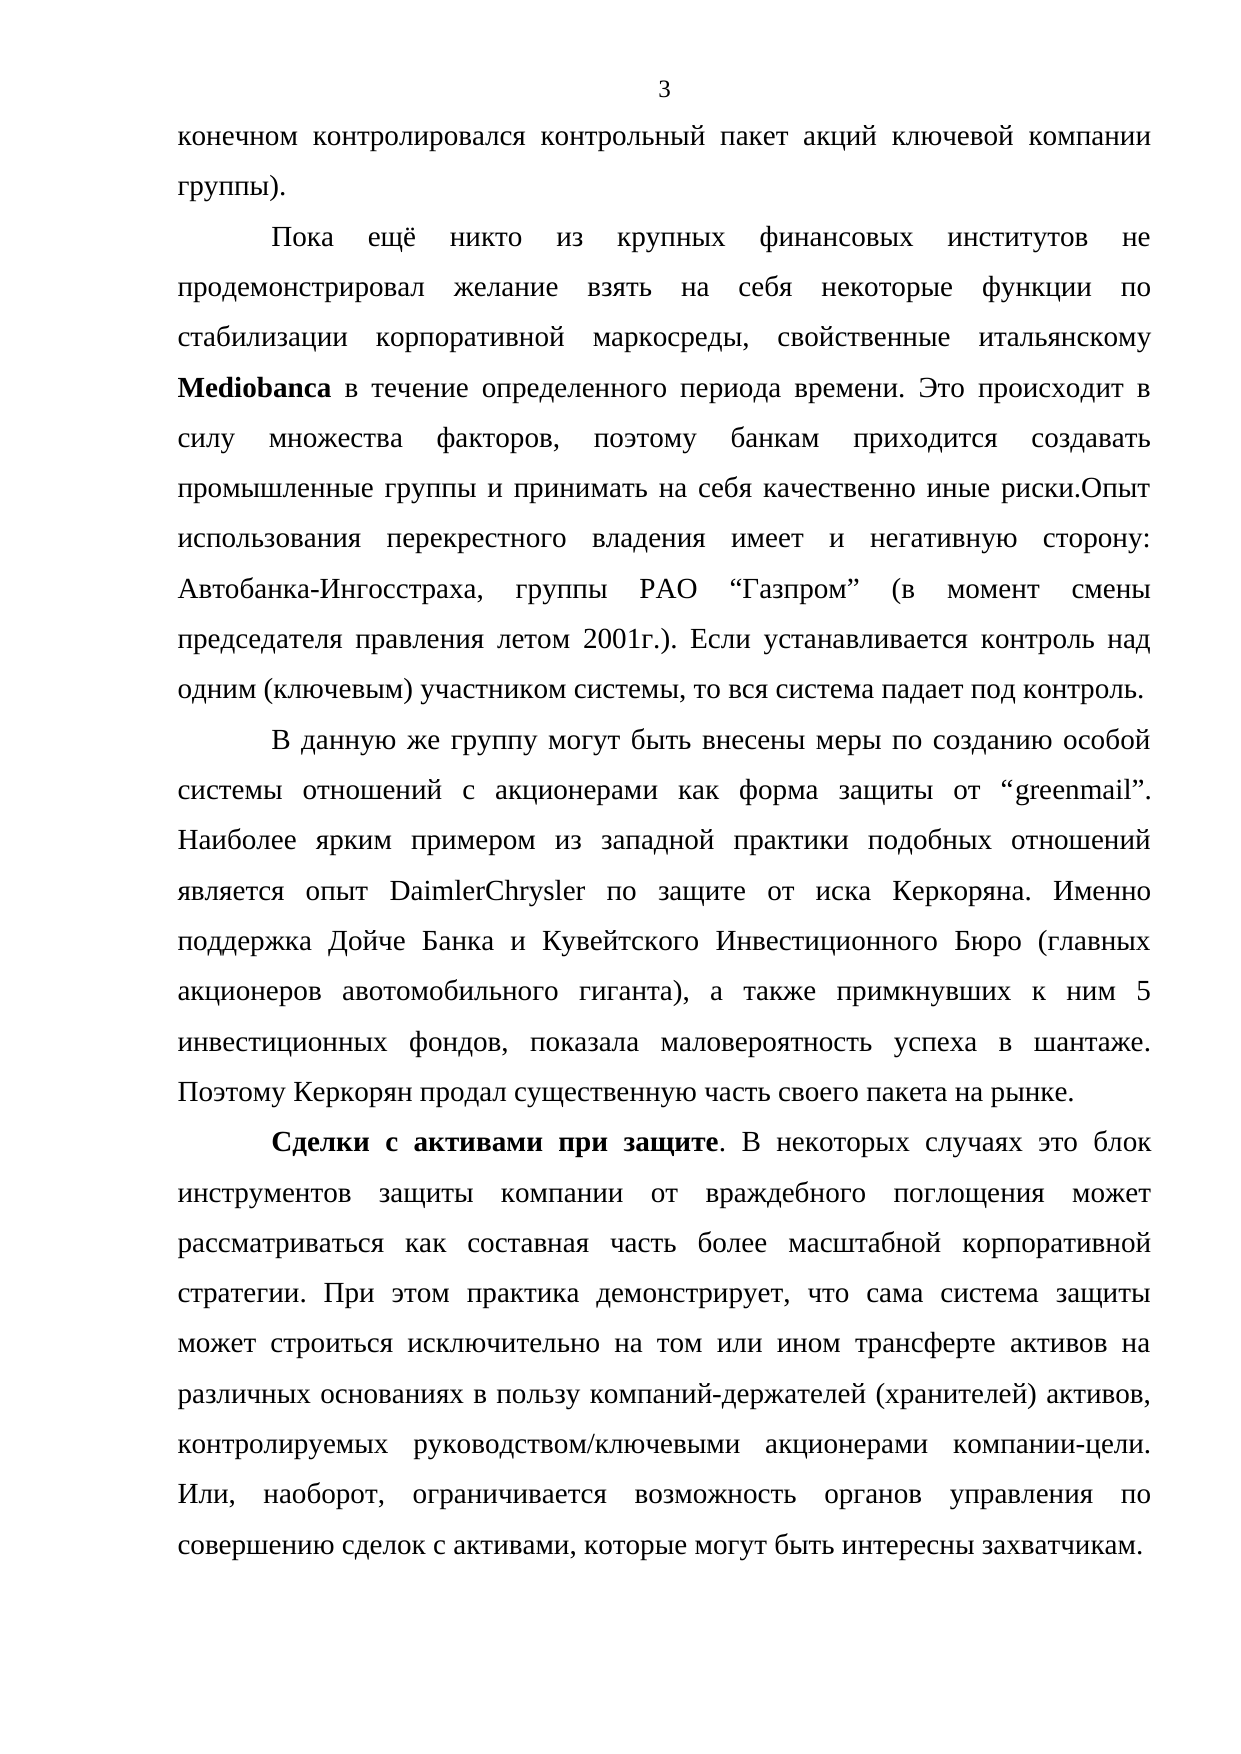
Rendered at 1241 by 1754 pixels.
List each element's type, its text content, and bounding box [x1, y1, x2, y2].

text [177, 118, 1152, 202]
text В данную же группу могут быть внесены меры по созданию особой системы отношений с акционерами как форма защиты от “greenmail”. Наиболее ярким примером из западной практики подобных отношений является опыт DaimlerChrysler по защите от иска Керкоряна. Именно поддержка Дойче Банка и Кувейтского Инвестиционного Бюро (главных акционеров авотомобильного гиганта), а также примкнувших к ним 5 инвестиционных фондов, показала маловероятность успеха в шантаже. Поэтому Керкорян продал существенную часть своего пакета на рынке. [177, 722, 1152, 1108]
text Сделки с активами при защите. В некоторых случаях это блок инструментов защиты компании от враждебного поглощения может рассматриваться как составная часть более масштабной корпоративной стратегии. При этом практика демонстрирует, что сама система защиты может строиться исключительно на том или ином трансферте активов на различных основаниях в пользу компаний-держателей (хранителей) активов, контролируемых руководством/ключевыми акционерами компании-цели. Или, наоборот, ограничивается возможность органов управления по совершению сделок с активами, которые могут быть интересны захватчикам. [177, 1124, 1152, 1560]
text Пока ещё никто из крупных финансовых институтов не продемонстрировал желание взять на себя некоторые функции по стабилизации корпоративной маркосреды, свойственные итальянскому Mediobanca в течение определенного периода времени. Это происходит в силу множества факторов, поэтому банкам приходится создавать промышленные группы и принимать на себя качественно иные риски.Опыт использования перекрестного владения имеет и негативную сторону: Автобанка-Ингосстраха, группы РАО “Газпром” (в момент смены председателя правления летом 2001г.). Если устанавливается контроль над одним (ключевым) участником системы, то вся система падает под контроль. [177, 219, 1152, 705]
